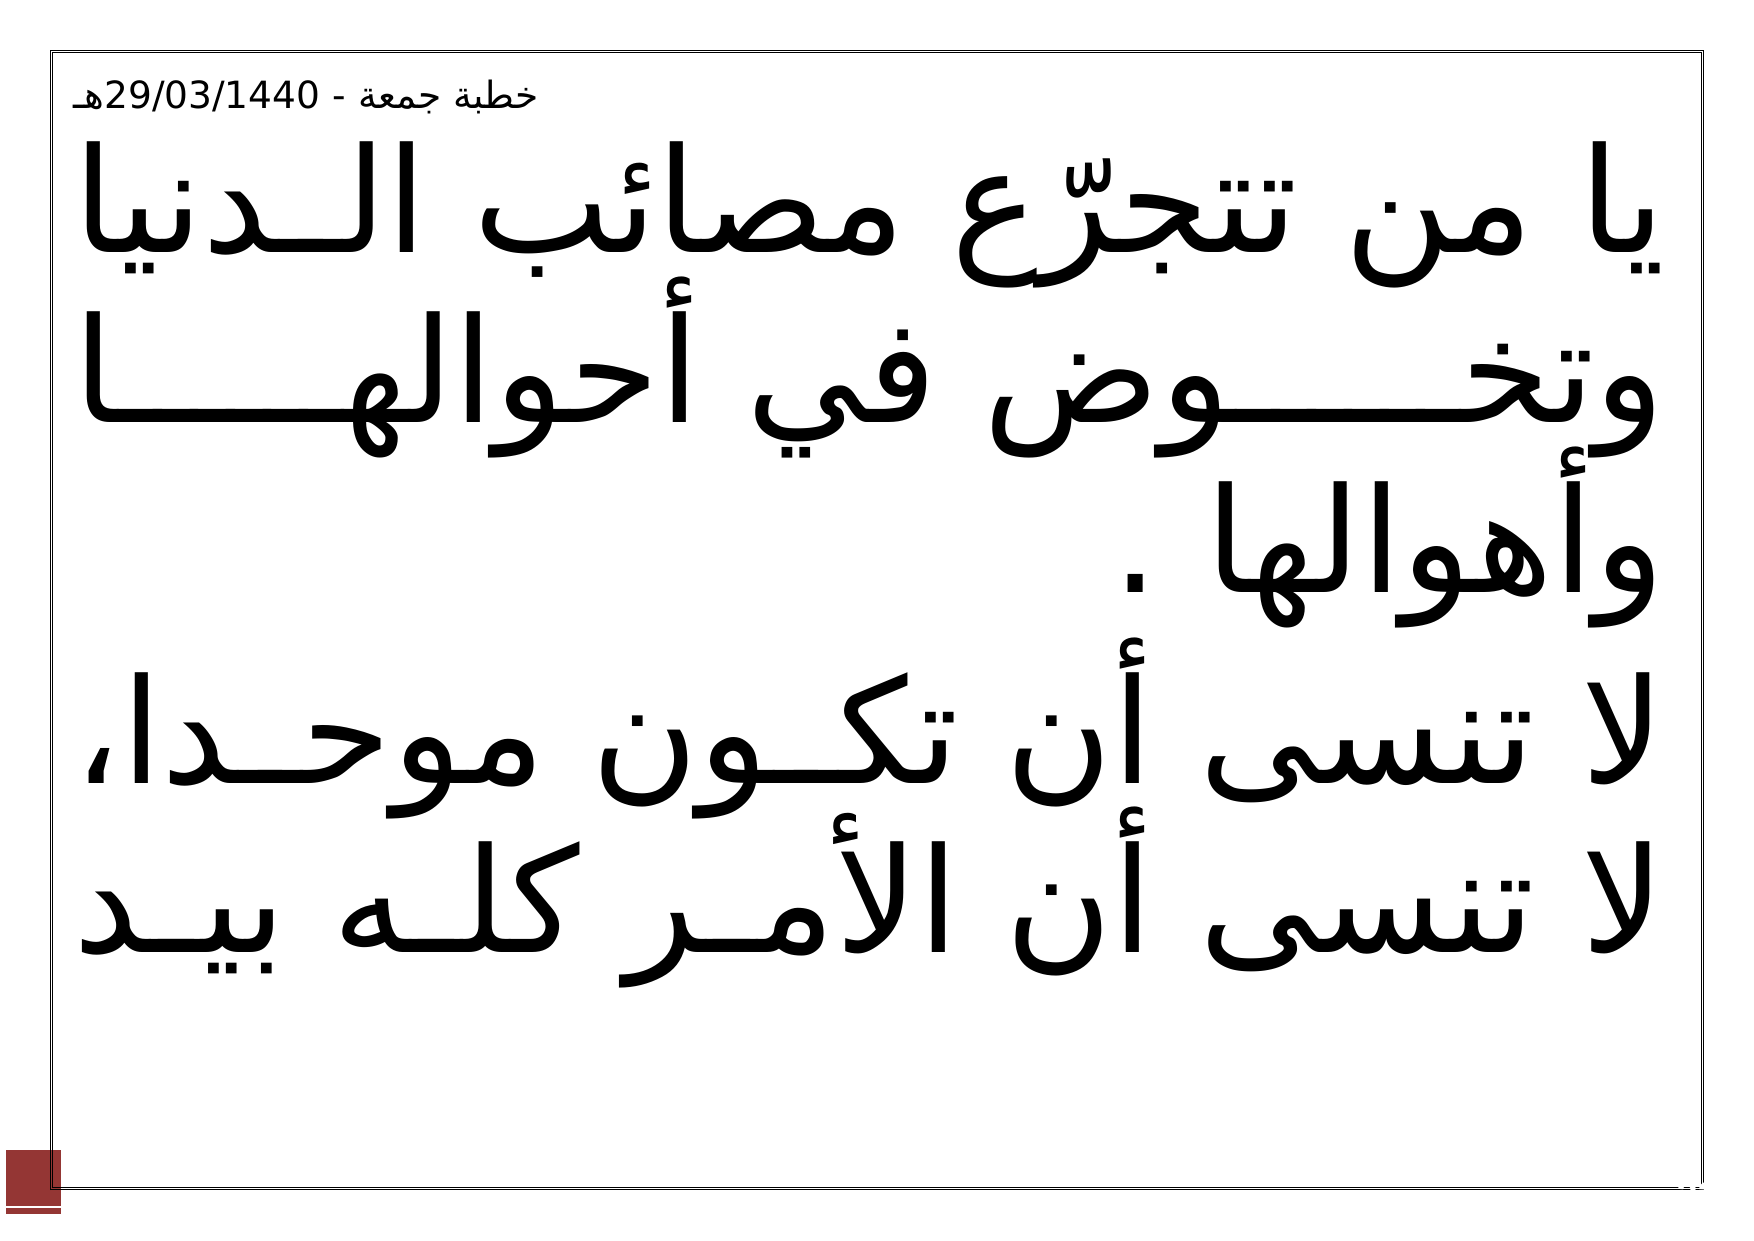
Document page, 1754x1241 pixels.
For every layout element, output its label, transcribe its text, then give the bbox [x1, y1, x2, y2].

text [74, 648, 1665, 987]
text يا من تتجرّع مصائب الدنيا وتخوض في أحوالها وأهوالها . [74, 117, 1665, 627]
